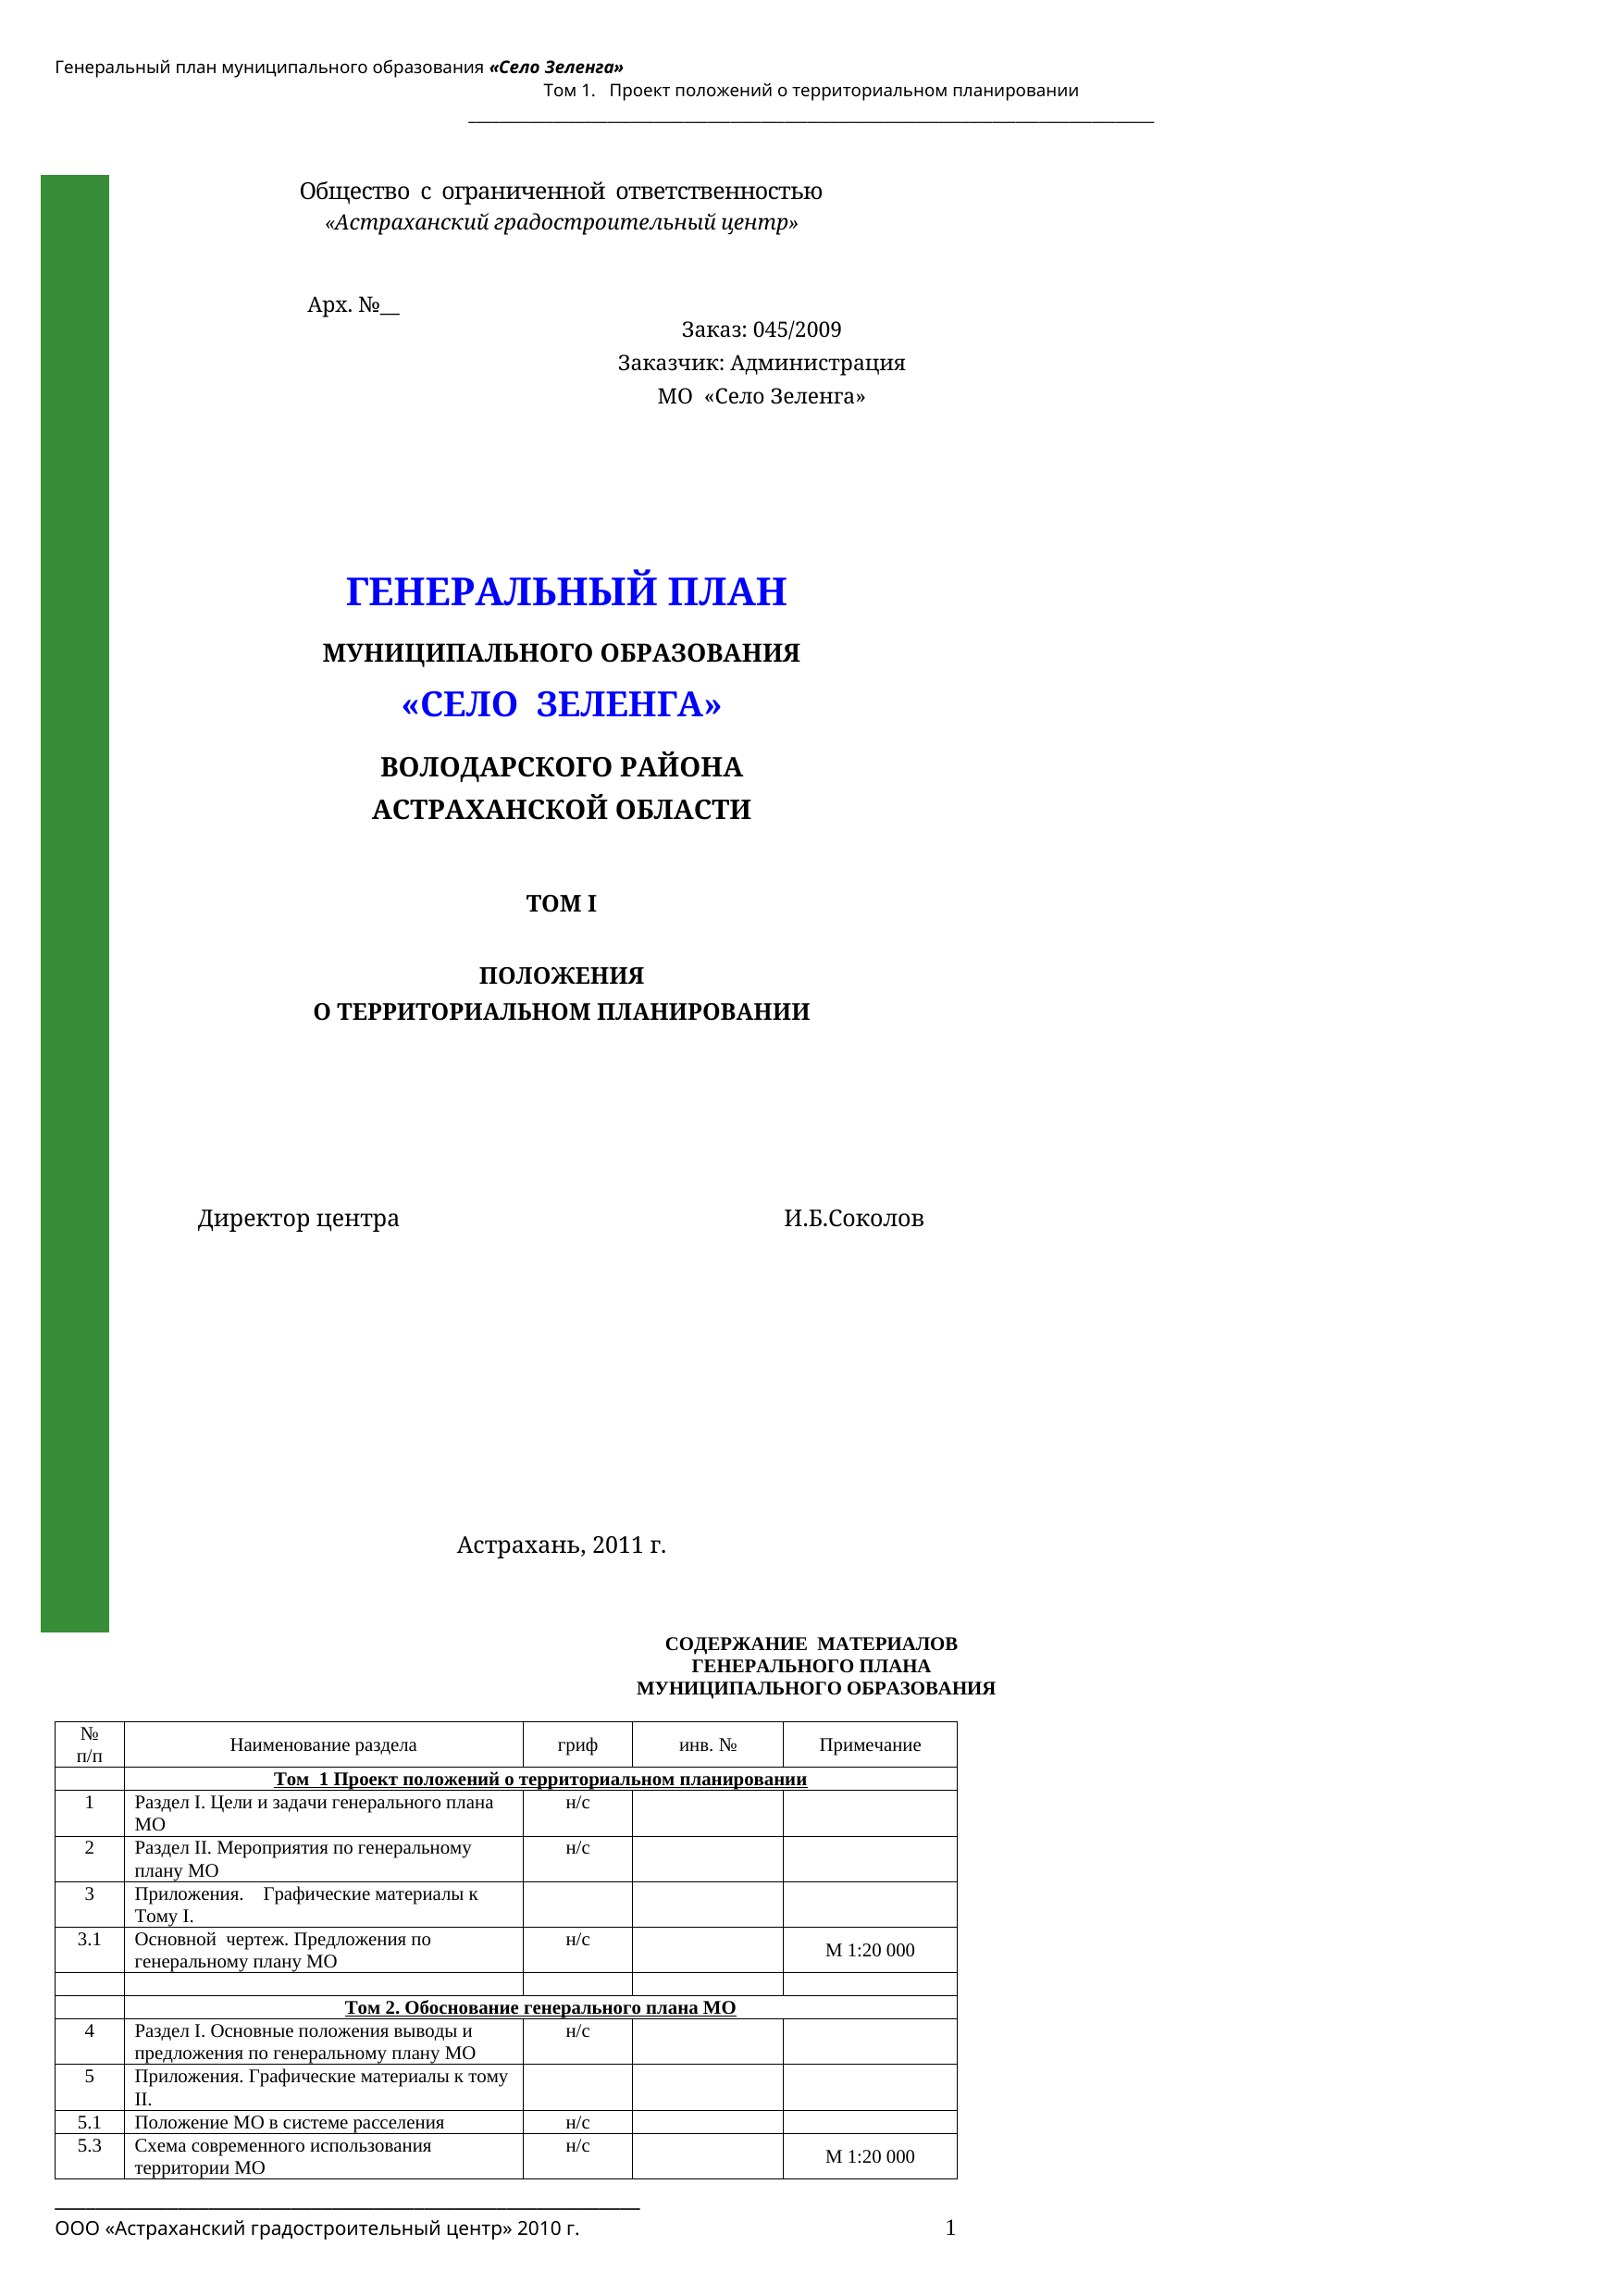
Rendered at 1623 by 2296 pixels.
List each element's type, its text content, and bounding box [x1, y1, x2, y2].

table_cell [633, 1928, 783, 1972]
table_cell [56, 1973, 124, 1995]
table_cell [633, 1973, 783, 1995]
table_cell 5 [56, 2065, 124, 2109]
table_cell М 1:20 000 [784, 2134, 957, 2178]
text СОДЕРЖАНИЕ МАТЕРИАЛОВ [55, 1632, 1568, 1655]
table_cell Раздел I. Основные положения выводы и предложения по генеральному плану МО [125, 2019, 523, 2064]
table_cell [784, 1973, 957, 1995]
table_header Наименование раздела [125, 1722, 523, 1767]
table_cell Приложения. Графические материалы к тому II. [125, 2065, 523, 2109]
table_cell Приложения. Графические материалы к Тому I. [125, 1882, 523, 1927]
table_cell [56, 1768, 124, 1790]
table_cell [633, 2065, 783, 2109]
table_cell М 1:20 000 [784, 1928, 957, 1972]
table_cell [524, 1973, 632, 1995]
table_cell [633, 1837, 783, 1881]
table_cell Раздел II. Мероприятия по генеральному плану МО [125, 1837, 523, 1881]
table_cell н/с [524, 2019, 632, 2064]
table_cell Том 2. Обоснование генерального плана МО [125, 1996, 957, 2018]
table_header гриф [524, 1722, 632, 1767]
table_header [41, 175, 109, 1632]
table_cell [784, 2065, 957, 2109]
table_cell Положение МО в системе расселения [125, 2111, 523, 2132]
table_cell н/с [524, 2134, 632, 2178]
table_header Общество с ограниченной ответственностью «Астраханский градостроительный центр» ГЕНЕРАЛЬНЫЙ ПЛАН МУНИЦИПАЛЬНОГО ОБРАЗОВАНИЯ «СЕЛО ЗЕЛЕНГА» ВОЛОДАРСКОГО РАЙОНА АСТРАХАНСКОЙ ОБЛАСТИ ТОМ I ПОЛОЖЕНИЯ О ТЕРРИТОРИАЛЬНОМ ПЛАНИРОВАНИИ Директор центра И.Б.Соколов Астрахань, 2011 г. [110, 175, 1013, 1632]
table_header инв. № [633, 1722, 783, 1767]
table_cell н/с [524, 1928, 632, 1972]
table_cell [633, 2134, 783, 2178]
table_cell [524, 1882, 632, 1927]
table_header Примечание [784, 1722, 957, 1767]
table_cell 5.3 [56, 2134, 124, 2178]
table_cell [784, 2019, 957, 2064]
table_cell 2 [56, 1837, 124, 1881]
table_header № п/п [56, 1722, 124, 1767]
table_cell [784, 1791, 957, 1835]
table_cell [56, 1996, 124, 2018]
table_cell 3.1 [56, 1928, 124, 1972]
table_cell [125, 1973, 523, 1995]
table_cell 5.1 [56, 2111, 124, 2132]
table_cell [524, 2065, 632, 2109]
table_cell н/с [524, 2111, 632, 2132]
table_cell [784, 1882, 957, 1927]
table_cell [633, 1882, 783, 1927]
table_cell [633, 2111, 783, 2132]
table_cell 3 [56, 1882, 124, 1927]
table_cell н/с [524, 1791, 632, 1835]
table_cell Схема современного использования территории МО [125, 2134, 523, 2178]
table_cell н/с [524, 1837, 632, 1881]
table_cell Основной чертеж. Предложения по генеральному плану МО [125, 1928, 523, 1972]
table_cell 1 [56, 1791, 124, 1835]
table_cell [784, 1837, 957, 1881]
table_cell [784, 2111, 957, 2132]
table_cell Раздел I. Цели и задачи генерального плана МО [125, 1791, 523, 1835]
text ГЕНЕРАЛЬНОГО ПЛАНА [55, 1655, 1568, 1677]
table_cell [633, 1791, 783, 1835]
table_cell [633, 2019, 783, 2064]
text МУНИЦИПАЛЬНОГО ОБРАЗОВАНИЯ [55, 1677, 1568, 1699]
table_cell Том 1 Проект положений о территориальном планировании [125, 1768, 957, 1790]
table_cell 4 [56, 2019, 124, 2064]
